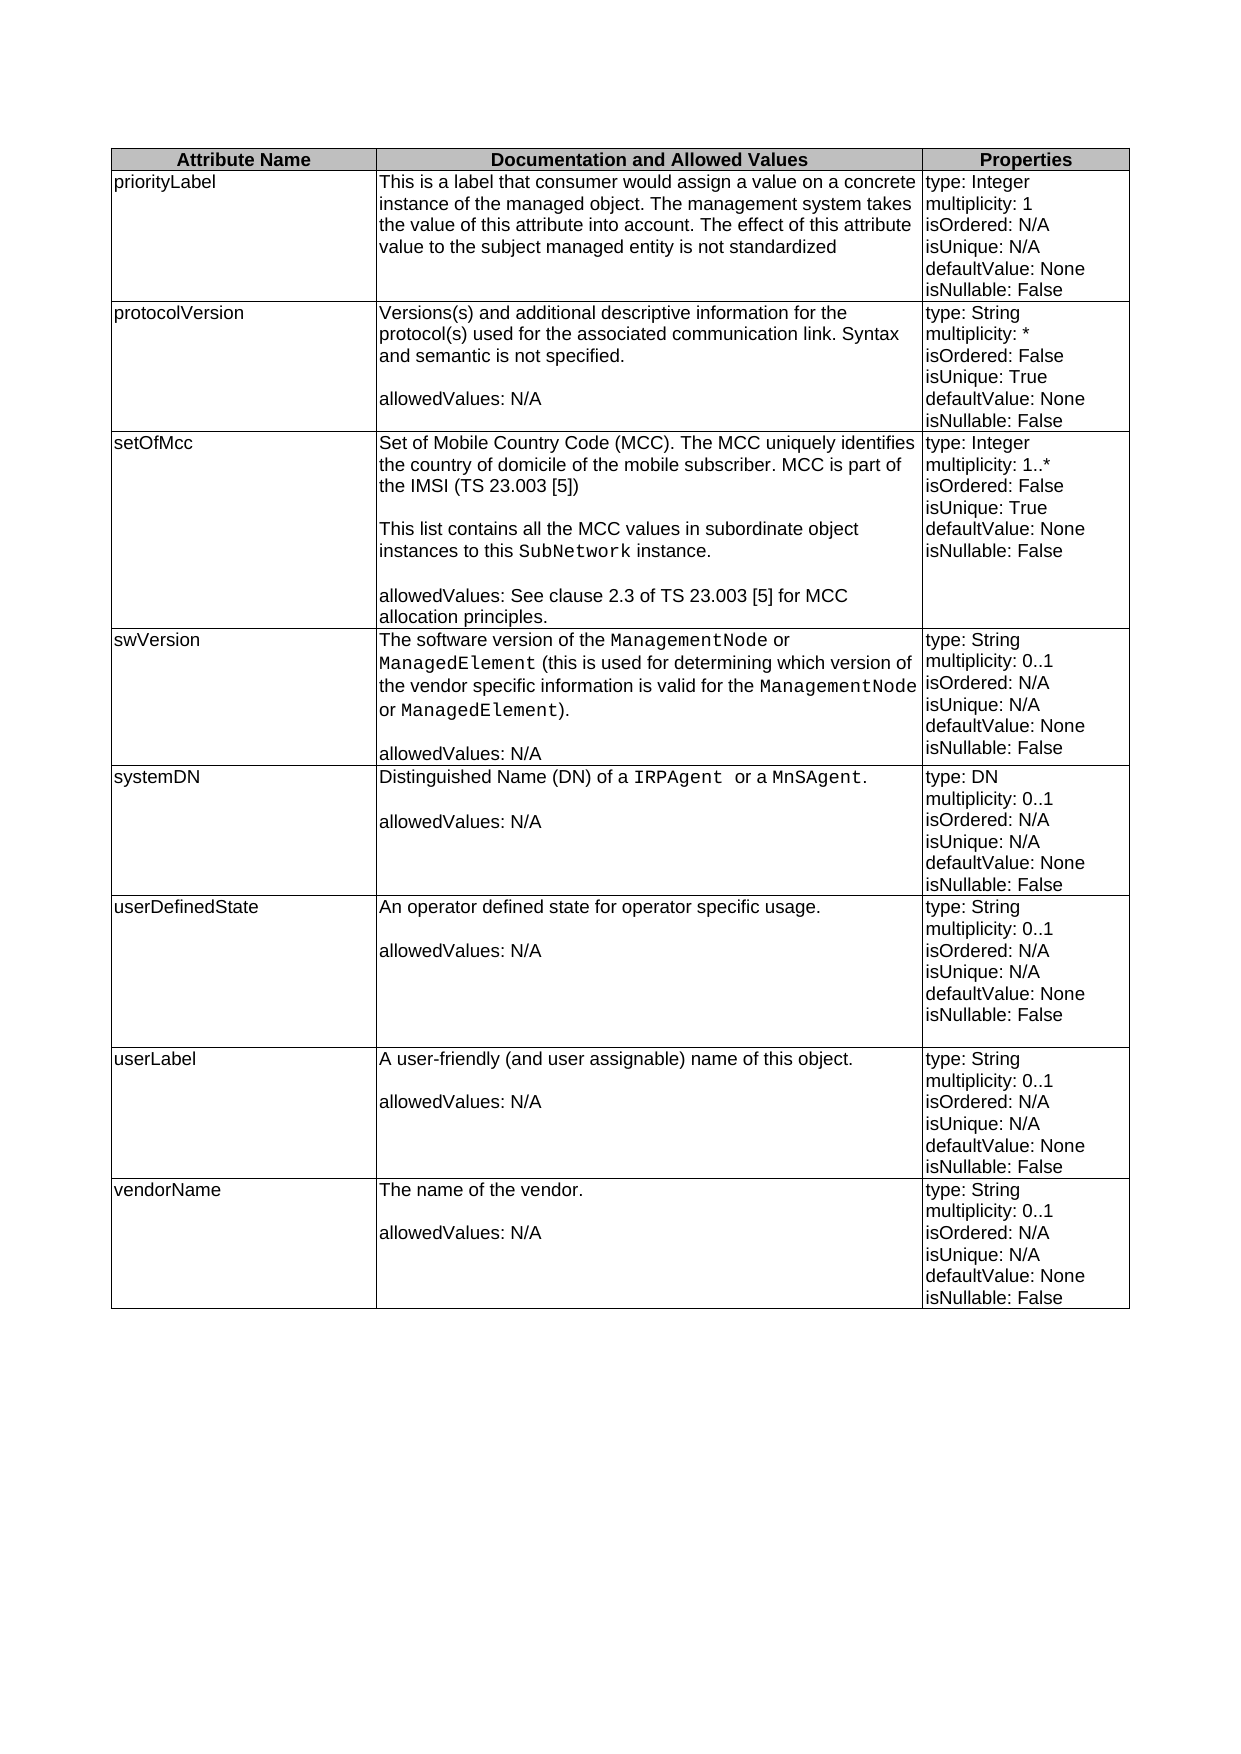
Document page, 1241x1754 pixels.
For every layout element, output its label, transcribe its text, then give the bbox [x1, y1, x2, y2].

table_cell vendorName [112, 1179, 376, 1308]
table_cell setOfMcc [112, 432, 376, 628]
table_cell userDefinedState [112, 896, 376, 1047]
table_cell type: String multiplicity: 0..1 isOrdered: N/A isUnique: N/A defaultValue: None isNullable: False [923, 1048, 1129, 1178]
table_cell Set of Mobile Country Code (MCC). The MCC uniquely identifies the country of domicile of the mobile subscriber. MCC is part of the IMSI (TS 23.003 [5]) This list contains all the MCC values in subordinate object instances to this SubNetwork instance. allowedValues: See clause 2.3 of TS 23.003 [5] for MCC allocation principles. [377, 432, 922, 628]
table_cell priorityLabel [112, 171, 376, 301]
table_cell systemDN [112, 766, 376, 895]
table_cell type: String multiplicity: 0..1 isOrdered: N/A isUnique: N/A defaultValue: None isNullable: False [923, 896, 1129, 1047]
table_cell An operator defined state for operator specific usage. allowedValues: N/A [377, 896, 922, 1047]
table_cell userLabel [112, 1048, 376, 1178]
table_cell This is a label that consumer would assign a value on a concrete instance of the managed object. The management system takes the value of this attribute into account. The effect of this attribute value to the subject managed entity is not standardized [377, 171, 922, 301]
table_cell type: String multiplicity: 0..1 isOrdered: N/A isUnique: N/A defaultValue: None isNullable: False [923, 629, 1129, 765]
table_cell protocolVersion [112, 302, 376, 431]
table_cell Distinguished Name (DN) of a IRPAgent or a MnSAgent. allowedValues: N/A [377, 766, 922, 895]
table_cell Versions(s) and additional descriptive information for the protocol(s) used for the associated communication link. Syntax and semantic is not specified. allowedValues: N/A [377, 302, 922, 431]
table_cell type: Integer multiplicity: 1 isOrdered: N/A isUnique: N/A defaultValue: None isNullable: False [923, 171, 1129, 301]
table_cell type: String multiplicity: 0..1 isOrdered: N/A isUnique: N/A defaultValue: None isNullable: False [923, 1179, 1129, 1308]
table_cell type: DN multiplicity: 0..1 isOrdered: N/A isUnique: N/A defaultValue: None isNullable: False [923, 766, 1129, 895]
table_cell The name of the vendor. allowedValues: N/A [377, 1179, 922, 1308]
table_cell The software version of the ManagementNode or ManagedElement (this is used for determining which version of the vendor specific information is valid for the ManagementNode or ManagedElement). allowedValues: N/A [377, 629, 922, 765]
table_header Properties [923, 149, 1129, 170]
table_cell swVersion [112, 629, 376, 765]
table_cell type: Integer multiplicity: 1..* isOrdered: False isUnique: True defaultValue: None isNullable: False [923, 432, 1129, 628]
table_header Documentation and Allowed Values [377, 149, 922, 170]
table_header Attribute Name [112, 149, 376, 170]
table_cell A user-friendly (and user assignable) name of this object. allowedValues: N/A [377, 1048, 922, 1178]
table_cell type: String multiplicity: * isOrdered: False isUnique: True defaultValue: None isNullable: False [923, 302, 1129, 431]
